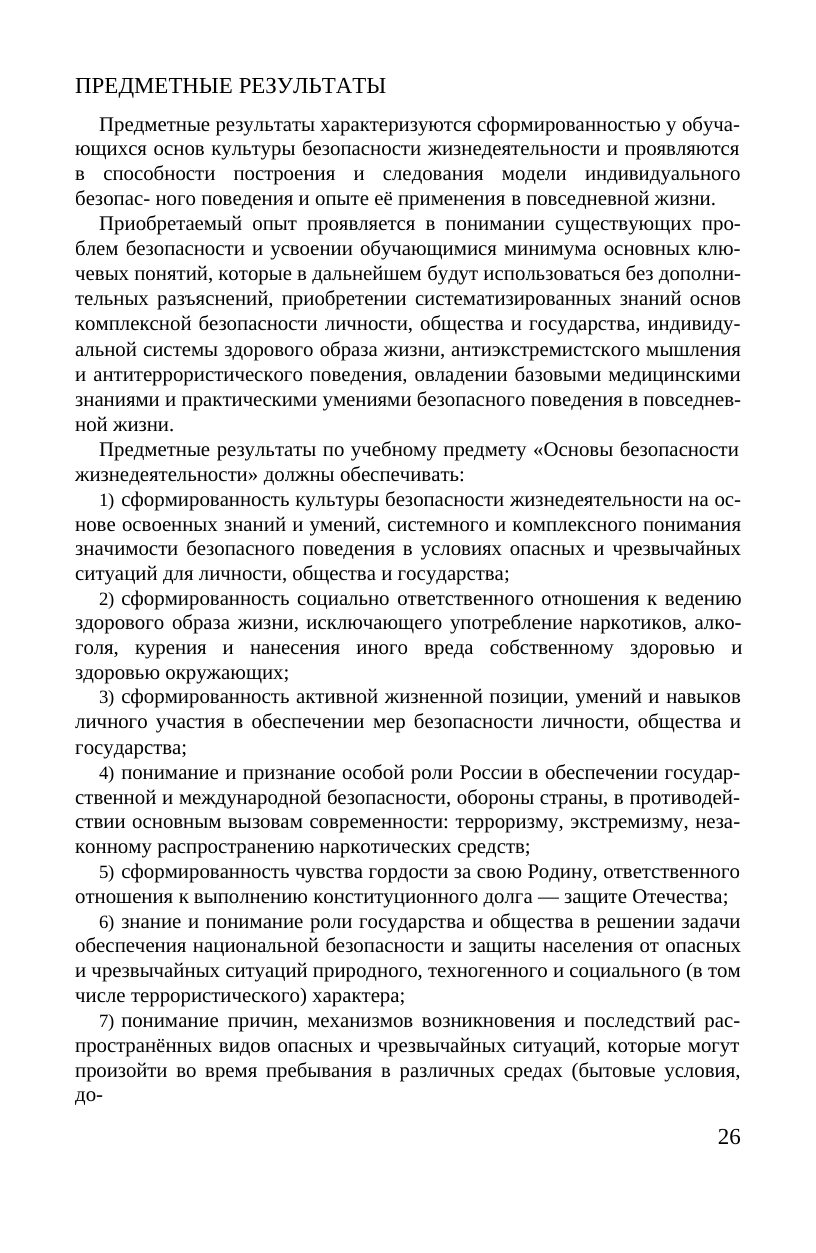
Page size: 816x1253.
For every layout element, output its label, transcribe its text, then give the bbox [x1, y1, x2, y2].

list сформированность социально ответственного отношения к ведению здорового образа жизни, исключающего употребление наркотиков, алко- голя, курения и нанесения иного вреда собственному здоровью и здоровью окружающих; [75, 586, 742, 684]
text Предметные результаты характеризуются сформированностью у обуча- ющихся основ культуры безопасности жизнедеятельности и проявляются в способности построения и следования модели индивидуального безопас- ного поведения и опыте её применения в повседневной жизни. [75, 112, 740, 210]
list понимание причин, механизмов возникновения и последствий рас- пространённых видов опасных и чрезвычайных ситуаций, которые могут произойти во время пребывания в различных средах (бытовые условия, до- [75, 1008, 741, 1106]
list сформированность культуры безопасности жизнедеятельности на ос- нове освоенных знаний и умений, системного и комплексного понимания значимости безопасного поведения в условиях опасных и чрезвычайных ситуаций для личности, общества и государства; [75, 487, 742, 585]
subtitle ПРЕДМЕТНЫЕ РЕЗУЛЬТАТЫ [75, 72, 803, 98]
list сформированность чувства гордости за свою Родину, ответственного отношения к выполнению конституционного долга — защите Отечества; [75, 859, 740, 908]
list понимание и признание особой роли России в обеспечении государ- ственной и международной безопасности, обороны страны, в противодей- ствии основным вызовам современности: терроризму, экстремизму, неза- конному распространению наркотических средств; [75, 760, 741, 858]
text Предметные результаты по учебному предмету «Основы безопасности жизнедеятельности» должны обеспечивать: [75, 437, 740, 486]
text Приобретаемый опыт проявляется в понимании существующих про- блем безопасности и усвоении обучающимися минимума основных клю- чевых понятий, которые в дальнейшем будут использоваться без дополни- тельных разъяснений, приобретении систематизированных знаний основ комплексной безопасности личности, общества и государства, индивиду- альной системы здорового образа жизни, антиэкстремистского мышления и антитеррористического поведения, овладении базовыми медицинскими знаниями и практическими умениями безопасного поведения в повседнев- ной жизни. [75, 211, 741, 436]
list сформированность активной жизненной позиции, умений и навыков личного участия в обеспечении мер безопасности личности, общества и государства; [75, 684, 742, 759]
list знание и понимание роли государства и общества в решении задачи обеспечения национальной безопасности и защиты населения от опасных и чрезвычайных ситуаций природного, техногенного и социального (в том числе террористического) характера; [75, 909, 741, 1007]
